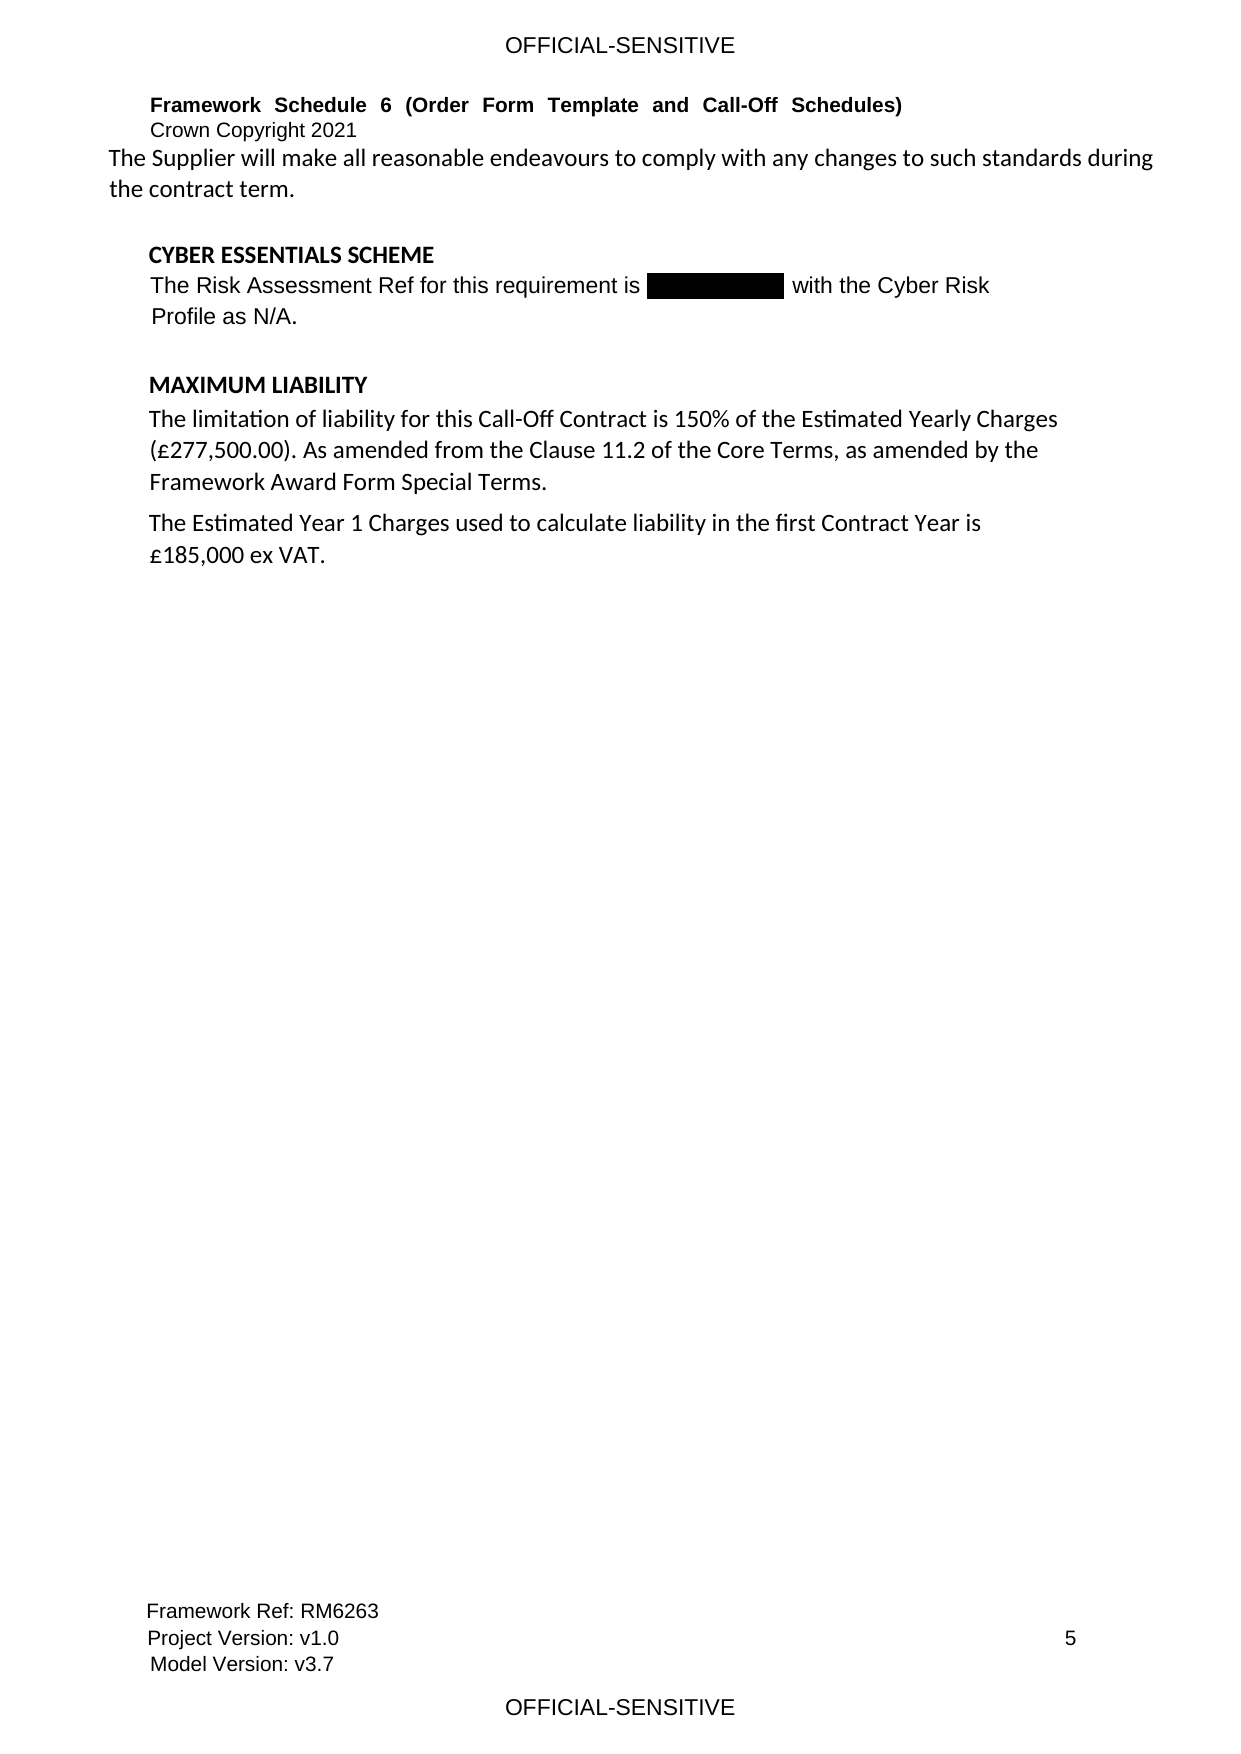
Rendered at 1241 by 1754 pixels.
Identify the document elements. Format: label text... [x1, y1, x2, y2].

text The limitation of liability for this Call-Off Contract is 150% of the Estimated Yearly Charges (£277,500.00). As amended from the Clause 11.2 of the Core Terms, as amended by the Framework Award Form Special Terms. [148, 403, 1063, 497]
subtitle MAXIMUM LIABILITY [148, 369, 1171, 400]
text The Risk Assessment Ref for this requirement is XXXXXXXXX with the Cyber Risk Profile as N/A. [150, 272, 1022, 331]
subtitle CYBER ESSENTIALS SCHEME [148, 239, 1171, 269]
text The Estimated Year 1 Charges used to calculate liability in the first Contract Year is £185,000 ex VAT. [148, 507, 1063, 569]
text The Supplier will make all reasonable endeavours to comply with any changes to such standards during the contract term. [108, 142, 1171, 204]
